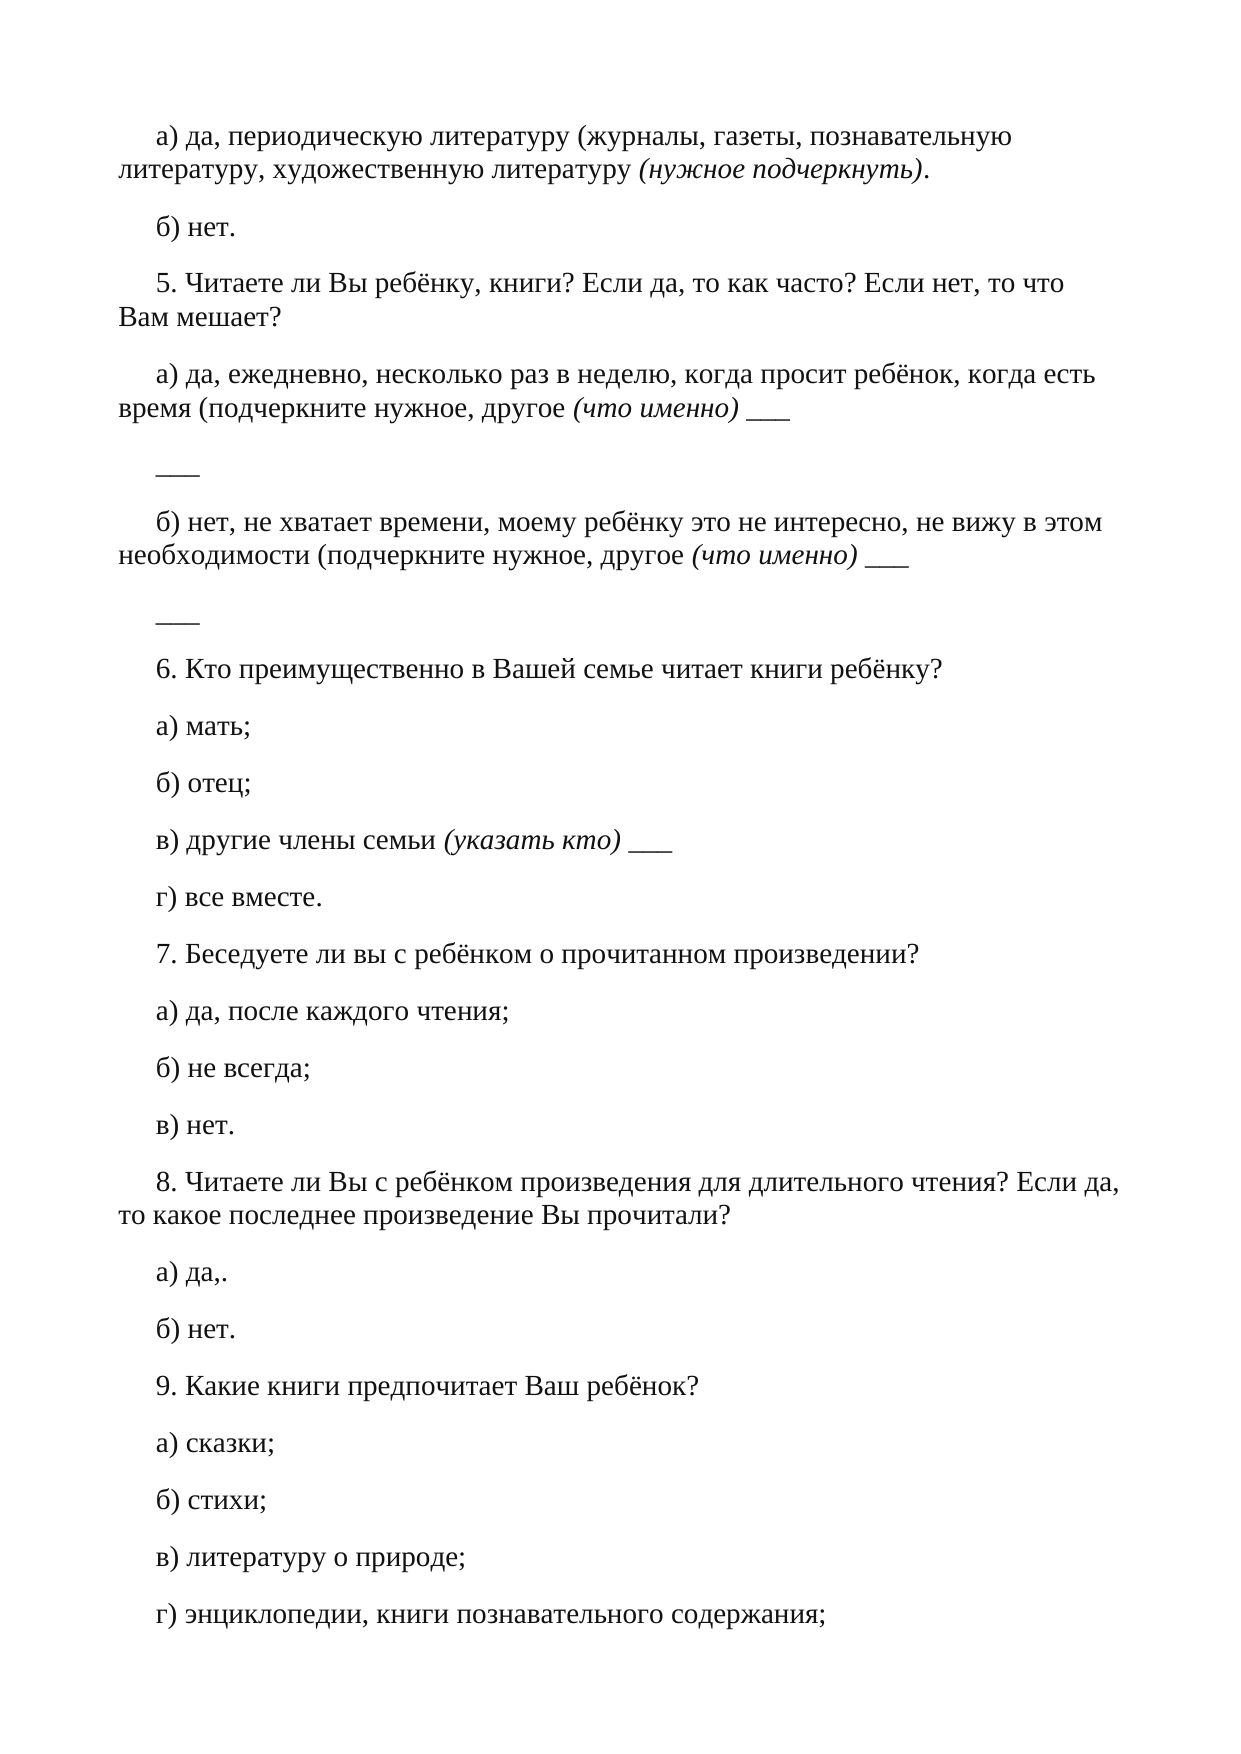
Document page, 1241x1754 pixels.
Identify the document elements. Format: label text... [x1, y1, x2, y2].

text 5. Читаете ли Вы ребёнку, книги? Если да, то как часто? Если нет, то что Вам мешает? [118, 266, 1122, 333]
text б) стихи; [118, 1482, 1122, 1516]
text б) не всегда; [118, 1050, 1122, 1083]
text г) все вместе. [118, 879, 1122, 913]
text г) энциклопедии, книги познавательного содержания; [118, 1596, 1122, 1630]
text а) да, ежедневно, несколько раз в неделю, когда просит ребёнок, когда есть время (подчеркните нужное, другое (что именно) ___ [118, 356, 1122, 423]
text б) нет, не хватает времени, моему ребёнку это не интересно, не вижу в этом необходимости (подчеркните нужное, другое (что именно) ___ [118, 504, 1122, 571]
text б) нет. [118, 1311, 1122, 1345]
text а) да, после каждого чтения; [118, 993, 1122, 1027]
text ___ [118, 447, 1122, 480]
text в) литературу о природе; [118, 1539, 1122, 1573]
text а) сказки; [118, 1425, 1122, 1459]
text б) отец; [118, 765, 1122, 799]
text а) да, периодическую литературу (журналы, газеты, познавательную литературу, художественную литературу (нужное подчеркнуть). [118, 118, 1122, 185]
text а) да,. [118, 1254, 1122, 1288]
text 6. Кто преимущественно в Вашей семье читает книги ребёнку? [118, 651, 1122, 685]
text в) другие члены семьи (указать кто) ___ [118, 822, 1122, 856]
text б) нет. [118, 209, 1122, 242]
text 9. Какие книги предпочитает Ваш ребёнок? [118, 1368, 1122, 1402]
text а) мать; [118, 708, 1122, 742]
text ___ [118, 594, 1122, 628]
text 8. Читаете ли Вы с ребёнком произведения для длительного чтения? Если да, то какое последнее произведение Вы прочитали? [118, 1164, 1122, 1231]
text 7. Беседуете ли вы с ребёнком о прочитанном произведении? [118, 936, 1122, 969]
text в) нет. [118, 1107, 1122, 1141]
